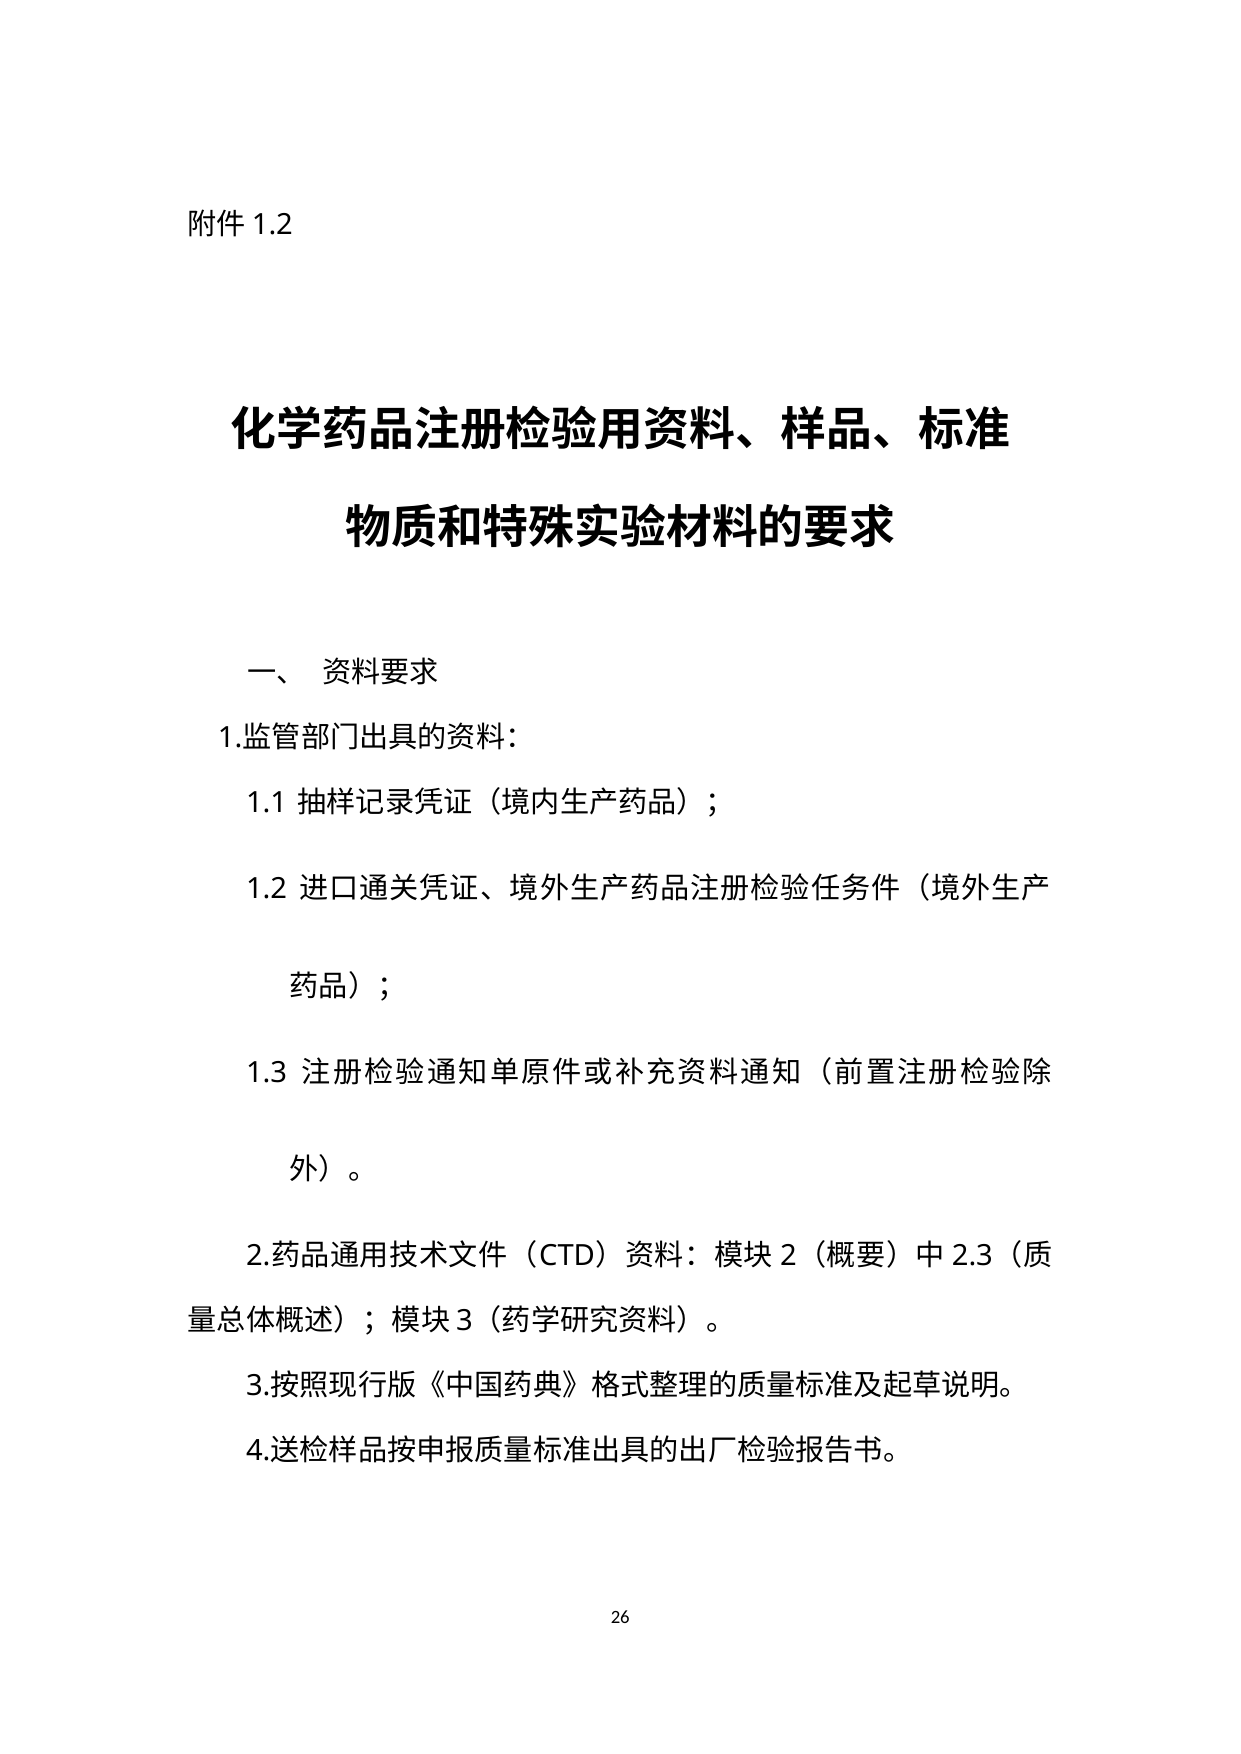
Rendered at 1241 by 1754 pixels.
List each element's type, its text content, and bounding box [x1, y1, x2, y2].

subtitle 附件1.2 [187, 189, 1053, 254]
list 抽样记录凭证（境内生产药品）； [246, 767, 1053, 832]
text 化学药品注册检验用资料、样品、标准 [187, 377, 1053, 474]
text 1.监管部门出具的资料： [187, 702, 1053, 767]
list 资料要求 [247, 637, 1053, 702]
list 4.送检样品按申报质量标准出具的出厂检验报告书。 [187, 1416, 1053, 1481]
list 3.按照现行版《中国药典》格式整理的质量标准及起草说明。 [187, 1351, 1053, 1416]
list 2.药品通用技术文件（CTD）资料：模块2（概要）中2.3（质量总体概述）；模块3（药学研究资料）。 [187, 1221, 1053, 1351]
text 物质和特殊实验材料的要求 [187, 474, 1053, 572]
list 注册检验通知单原件或补充资料通知（前置注册检验除外）。 [246, 1037, 1053, 1199]
list 进口通关凭证、境外生产药品注册检验任务件（境外生产药品）； [246, 853, 1053, 1016]
